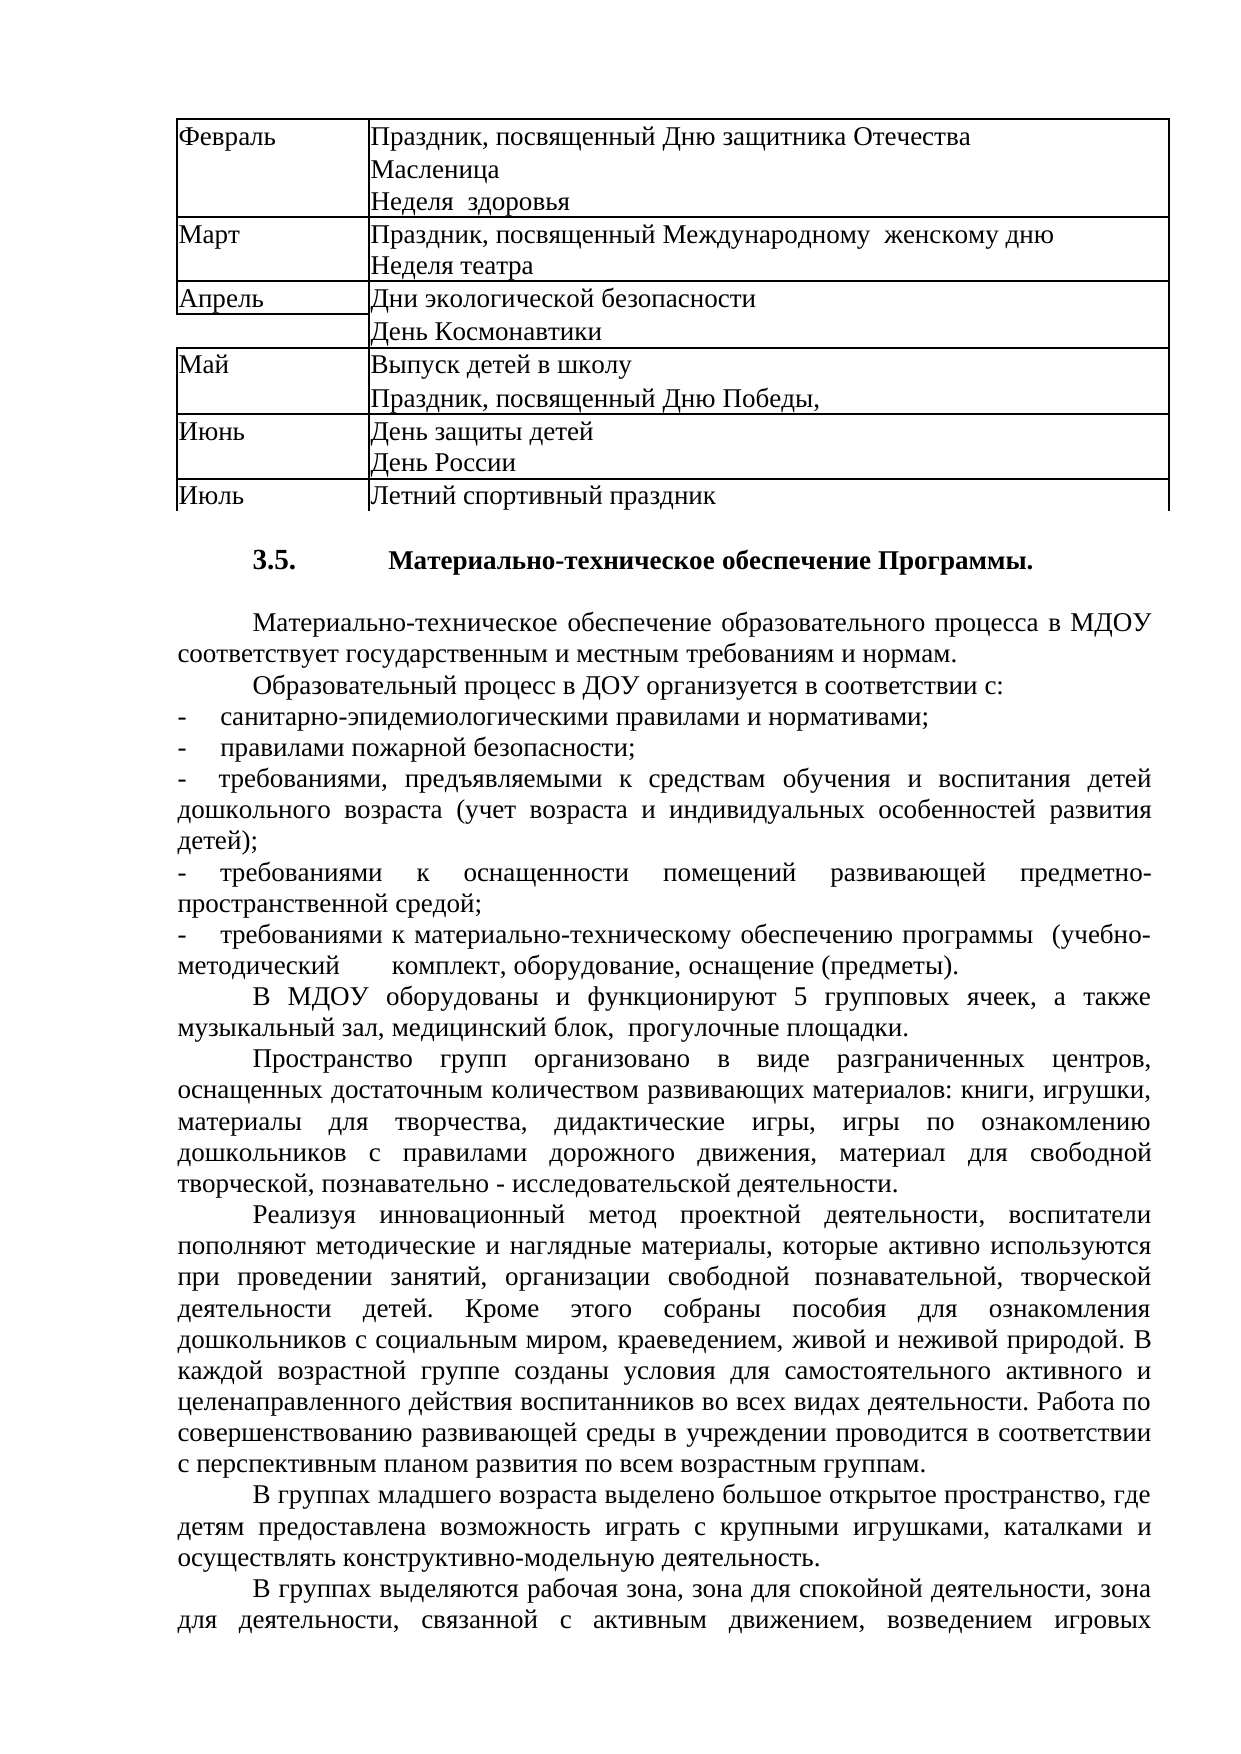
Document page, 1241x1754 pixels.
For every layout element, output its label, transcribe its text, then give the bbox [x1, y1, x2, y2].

table_cell Выпуск детей в школу [370, 349, 1168, 380]
table_cell Масленица Неделя здоровья [370, 151, 1168, 216]
text Пространство групп организовано в виде разграниченных центров, оснащенных достаточным количеством развивающих материалов: книги, игрушки, материалы для творчества, дидактические игры, игры по ознакомлению дошкольников с правилами дорожного движения, материал для свободной творческой, познавательно - исследовательской деятельности. [177, 1042, 1152, 1198]
text Материально-техническое обеспечение образовательного процесса в МДОУ соответствует государственным и местным требованиям и нормам. [177, 606, 1152, 669]
text Реализуя инновационный метод проектной деятельности, воспитатели пополняют методические и наглядные материалы, которые активно используются при проведении занятий, организации свободной познавательной, творческой деятельности детей. Кроме этого собраны пособия для ознакомления дошкольников с социальным миром, краеведением, живой и неживой природой. В каждой возрастной группе созданы условия для самостоятельного активного и целенаправленного действия воспитанников во всех видах деятельности. Работа по совершенствованию развивающей среды в учреждении проводится в соответствии с перспективным планом развития по всем возрастным группам. [177, 1198, 1152, 1478]
table_cell День Космонавтики [370, 313, 1168, 347]
table_cell Март [178, 218, 368, 280]
text - правилами пожарной безопасности; [177, 731, 1152, 762]
table_cell Праздник, посвященный Дню защитника Отечества [370, 120, 1168, 151]
text - санитарно-эпидемиологическими правилами и нормативами; [177, 700, 1152, 731]
table_cell Апрель [178, 282, 368, 313]
table_cell День защиты детей День России [370, 415, 1168, 477]
table_cell Июль [178, 480, 368, 511]
text Образовательный процесс в ДОУ организуется в соответствии с: [177, 669, 1152, 700]
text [177, 1572, 1152, 1634]
list Материально-техническое обеспечение Программы. [177, 542, 1152, 575]
text В группах младшего возраста выделено большое открытое пространство, где детям предоставлена возможность играть с крупными игрушками, каталками и осуществлять конструктивно-модельную деятельность. [177, 1478, 1152, 1572]
table_cell Февраль [178, 120, 368, 216]
text В МДОУ оборудованы и функционируют 5 групповых ячеек, а также музыкальный зал, медицинский блок, прогулочные площадки. [177, 980, 1152, 1042]
text - требованиями к материально-техническому обеспечению программы (учебно-методический комплект, оборудование, оснащение (предметы). [177, 918, 1152, 980]
table_cell Праздник, посвященный Дню Победы, [370, 380, 1168, 413]
text - требованиями, предъявляемыми к средствам обучения и воспитания детей дошкольного возраста (учет возраста и индивидуальных особенностей развития детей); [177, 762, 1152, 856]
table_cell Май [178, 349, 368, 413]
table_cell Праздник, посвященный Международному женскому дню Неделя театра [370, 218, 1168, 280]
table_cell Летний спортивный праздник [370, 480, 1168, 511]
text - требованиями к оснащенности помещений развивающей предметно-пространственной средой; [177, 856, 1152, 918]
table_cell Дни экологической безопасности [370, 282, 1168, 313]
table_cell Июнь [178, 415, 368, 477]
